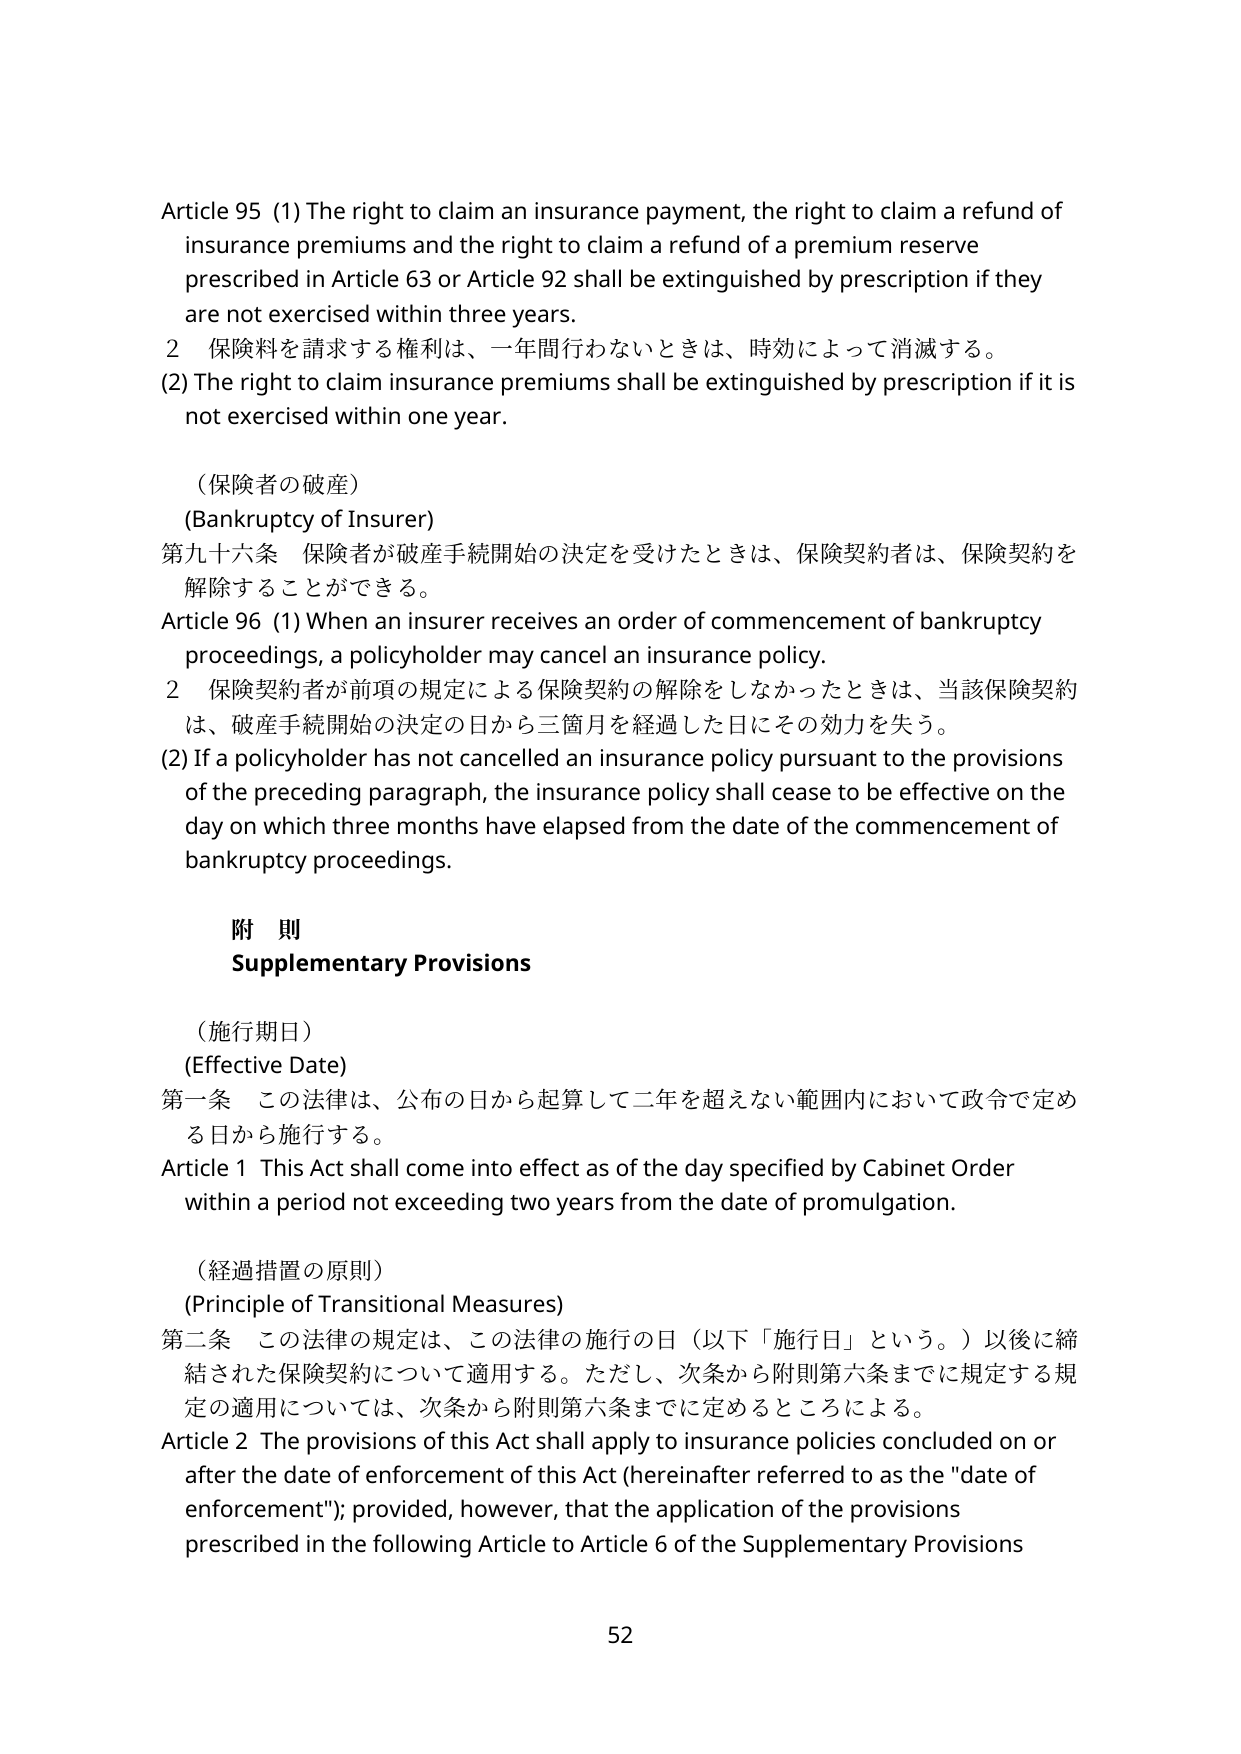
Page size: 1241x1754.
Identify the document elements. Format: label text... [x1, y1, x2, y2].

text (2) The right to claim insurance premiums shall be extinguished by prescription if it is not exercised within one year. [161, 364, 1079, 433]
text (Bankruptcy of Insurer) [184, 501, 1079, 535]
text (2) If a policyholder has not cancelled an insurance policy pursuant to the provisions of the preceding paragraph, the insurance policy shall cease to be effective on the day on which three months have elapsed from the date of the commencement of bankruptcy proceedings. [161, 740, 1079, 877]
text 第二条 この法律の規定は、この法律の施行の日（以下「施行日」という。）以後に締結された保険契約について適用する。ただし、次条から附則第六条までに規定する規定の適用については、次条から附則第六条までに定めるところによる。 [161, 1321, 1079, 1424]
text Supplementary Provisions [230, 945, 1079, 979]
text (Effective Date) [184, 1048, 1079, 1082]
text （保険者の破産） [184, 467, 1079, 501]
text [161, 1424, 1079, 1560]
text 第九十六条 保険者が破産手続開始の決定を受けたときは、保険契約者は、保険契約を解除することができる。 [161, 535, 1079, 604]
text Article 96 (1) When an insurer receives an order of commencement of bankruptcy proceedings, a policyholder may cancel an insurance policy. [161, 604, 1079, 672]
text 附 則 [230, 911, 1079, 945]
text 第一条 この法律は、公布の日から起算して二年を超えない範囲内において政令で定める日から施行する。 [161, 1082, 1079, 1150]
text ２ 保険契約者が前項の規定による保険契約の解除をしなかったときは、当該保険契約は、破産手続開始の決定の日から三箇月を経過した日にその効力を失う。 [161, 672, 1079, 740]
text （経過措置の原則） [184, 1253, 1079, 1287]
text Article 1 This Act shall come into effect as of the day specified by Cabinet Order within a period not exceeding two years from the date of promulgation. [161, 1150, 1079, 1219]
text ２ 保険料を請求する権利は、一年間行わないときは、時効によって消滅する。 [161, 330, 1079, 364]
text （施行期日） [184, 1014, 1079, 1048]
text Article 95 (1) The right to claim an insurance payment, the right to claim a refund of insurance premiums and the right to claim a refund of a premium reserve prescribed in Article 63 or Article 92 shall be extinguished by prescription if they are not exercised within three years. [161, 194, 1079, 330]
text (Principle of Transitional Measures) [184, 1287, 1079, 1321]
